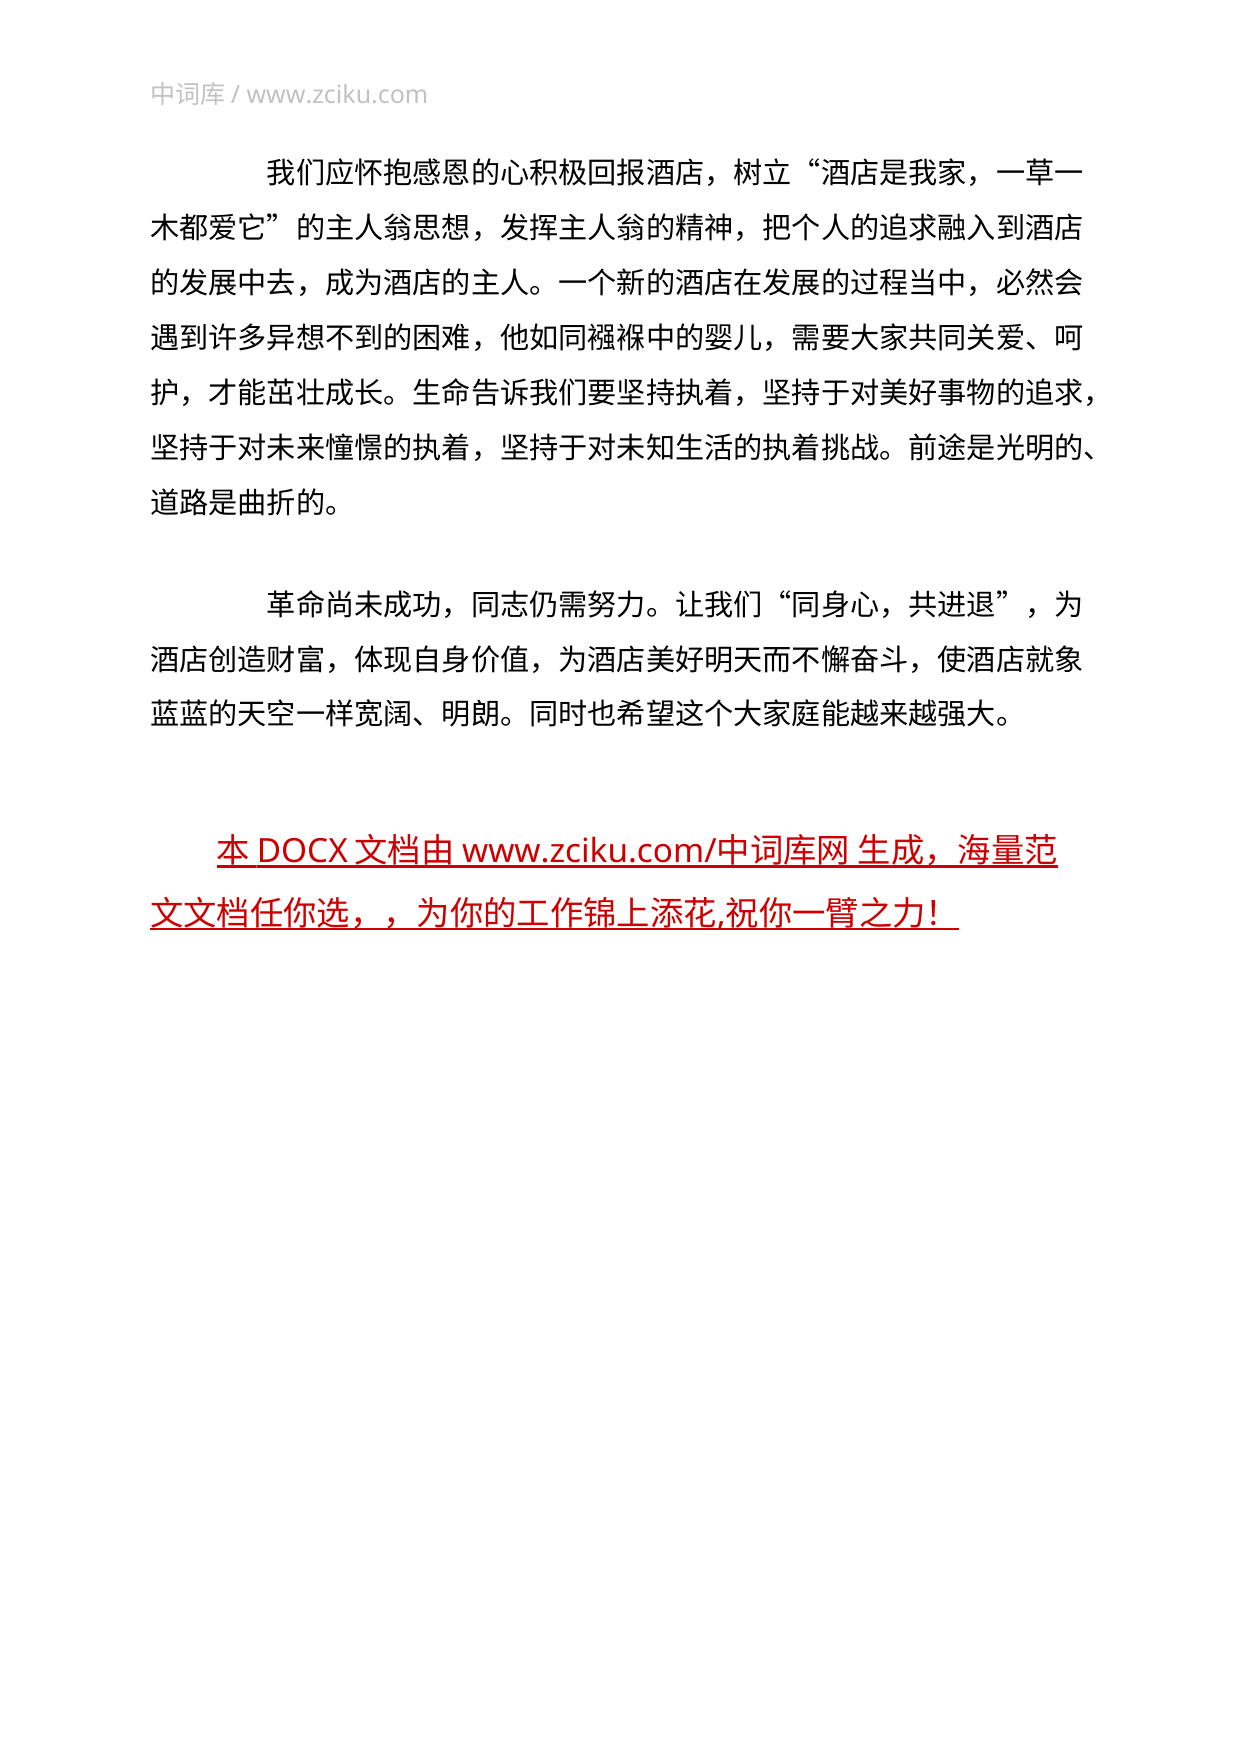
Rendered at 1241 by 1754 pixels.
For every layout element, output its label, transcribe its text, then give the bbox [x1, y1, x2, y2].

text 革命尚未成功，同志仍需努力。让我们“同身心，共进退”，为酒店创造财富，体现自身价值，为酒店美好明天而不懈奋斗，使酒店就象蓝蓝的天空一样宽阔、明朗。同时也希望这个大家庭能越来越强大。 [150, 581, 1090, 733]
text 我们应怀抱感恩的心积极回报酒店，树立“酒店是我家，一草一木都爱它”的主人翁思想，发挥主人翁的精神，把个人的追求融入到酒店的发展中去，成为酒店的主人。一个新的酒店在发展的过程当中，必然会遇到许多异想不到的困难，他如同襁褓中的婴儿，需要大家共同关爱、呵护，才能茁壮成长。生命告诉我们要坚持执着，坚持于对美好事物的追求，坚持于对未来憧憬的执着，坚持于对未知生活的执着挑战。前途是光明的、道路是曲折的。 [150, 150, 1090, 522]
text 本DOCX文档由 www.zciku.com/中词库网 生成，海量范文文档任你选，，为你的工作锦上添花,祝你一臂之力！ [150, 824, 1090, 935]
